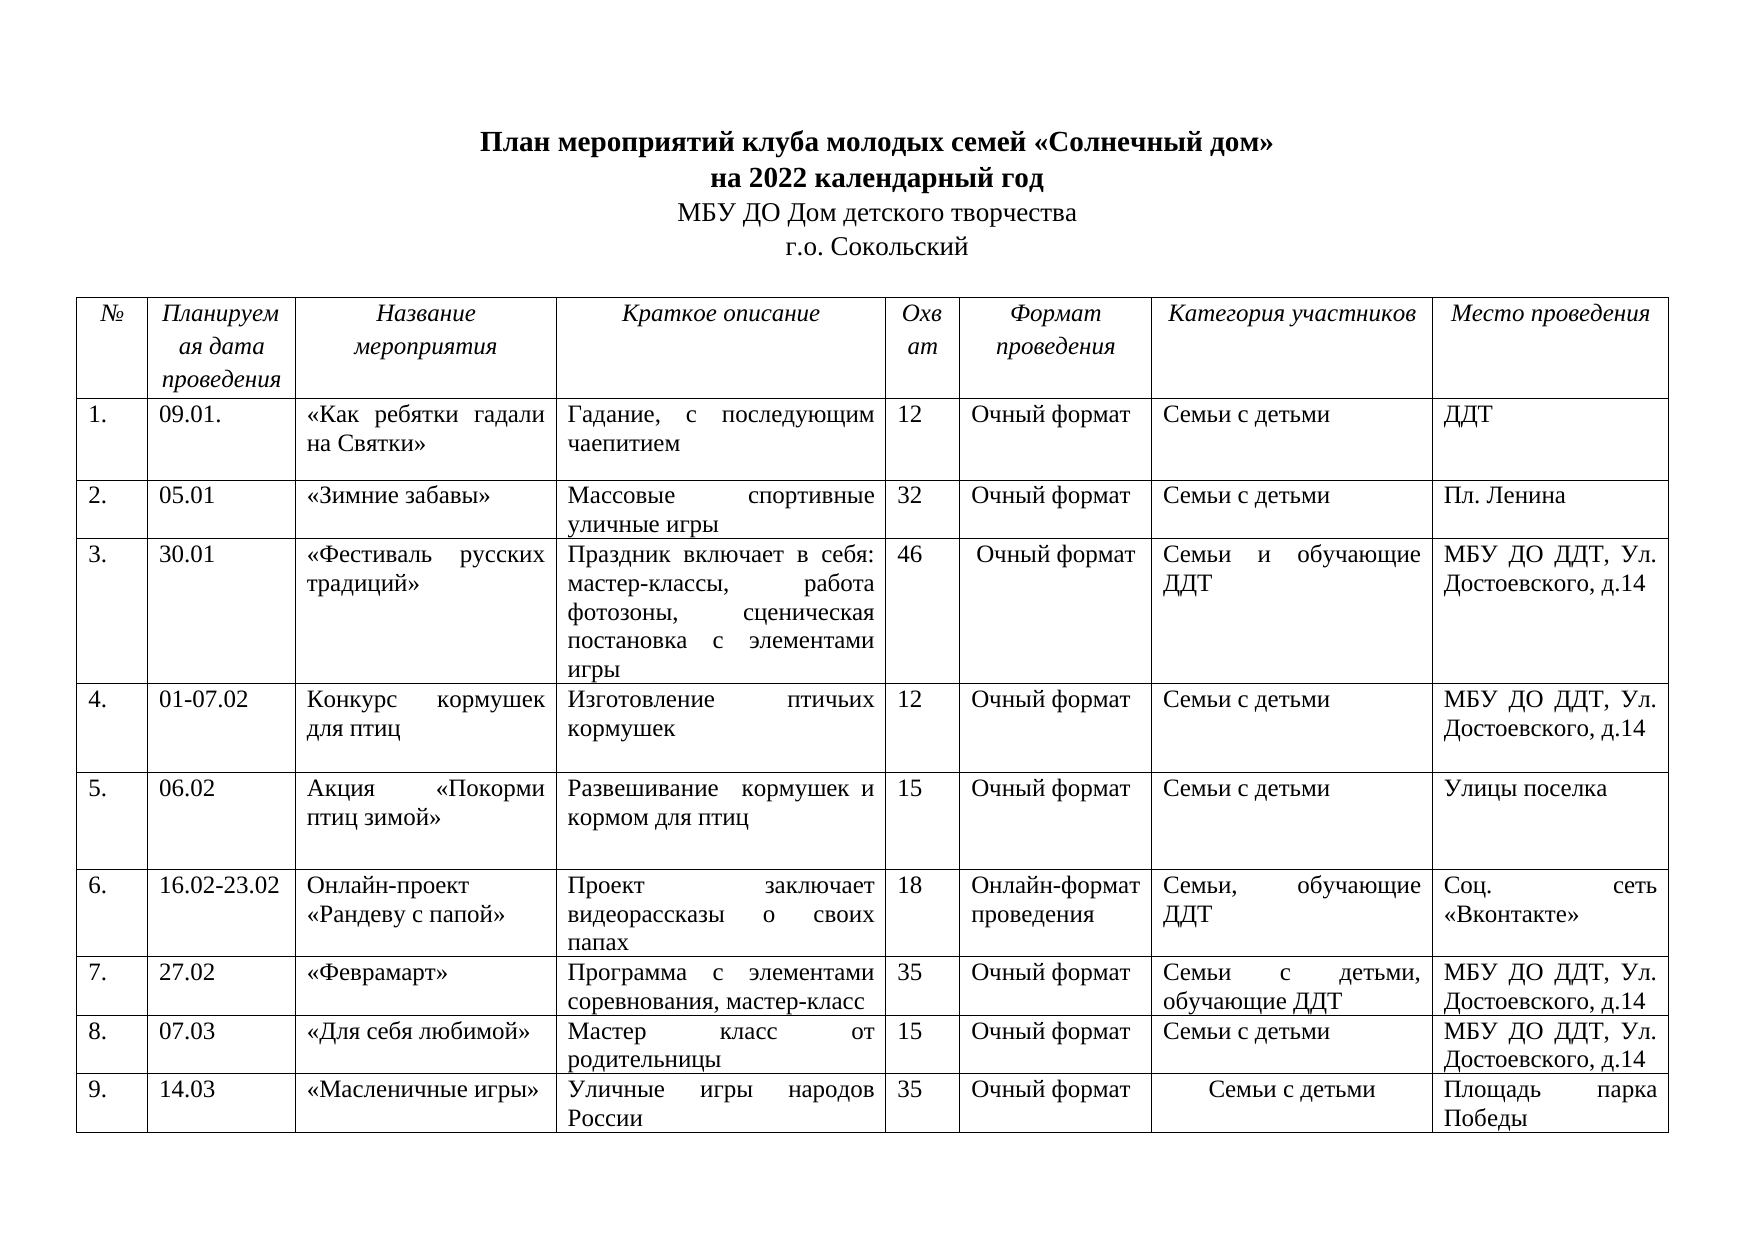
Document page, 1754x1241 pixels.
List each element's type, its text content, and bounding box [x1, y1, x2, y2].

table_cell Очный формат [960, 684, 1151, 772]
table_cell Очный формат [960, 399, 1151, 479]
table_cell 3. [77, 539, 147, 683]
table_cell 9. [77, 1074, 147, 1132]
table_cell 01-07.02 [148, 684, 295, 772]
table_cell «Для себя любимой» [296, 1016, 556, 1073]
table_cell ДДТ [1433, 399, 1668, 479]
table_cell 5. [77, 773, 147, 869]
table_cell Конкурс кормушек для птиц [296, 684, 556, 772]
table_cell 06.02 [148, 773, 295, 869]
table_cell 15 [886, 1016, 959, 1073]
table_cell Проект заключает видеорассказы о своих папах [557, 870, 885, 956]
table_cell Очный формат [960, 539, 1151, 683]
table_cell Улицы поселка [1433, 773, 1668, 869]
table_cell Соц. сеть «Вконтакте» [1433, 870, 1668, 956]
table_cell 32 [886, 481, 959, 538]
table_cell «Как ребятки гадали на Святки» [296, 399, 556, 479]
table_cell 12 [886, 684, 959, 772]
table_cell 05.01 [148, 481, 295, 538]
table_header Категория участников [1152, 298, 1432, 398]
table_cell Массовые спортивные уличные игры [557, 481, 885, 538]
table_cell МБУ ДО ДДТ, Ул. Достоевского, д.14 [1433, 957, 1668, 1015]
table_header № [77, 298, 147, 398]
text План мероприятий клуба молодых семей «Солнечный дом» [118, 124, 1636, 158]
table_cell 46 [886, 539, 959, 683]
table_cell 12 [886, 399, 959, 479]
table_cell 6. [77, 870, 147, 956]
table_cell МБУ ДО ДДТ, Ул. Достоевского, д.14 [1433, 539, 1668, 683]
table_cell МБУ ДО ДДТ, Ул. Достоевского, д.14 [1433, 684, 1668, 772]
table_cell Онлайн-формат проведения [960, 870, 1151, 956]
table_cell 35 [886, 957, 959, 1015]
table_cell Очный формат [960, 1074, 1151, 1132]
table_cell 14.03 [148, 1074, 295, 1132]
table_cell Семьи с детьми [1152, 399, 1432, 479]
table_cell Семьи с детьми [1152, 1016, 1432, 1073]
table_header Название мероприятия [296, 298, 556, 398]
table_header Охват [886, 298, 959, 398]
table_cell 27.02 [148, 957, 295, 1015]
text на 2022 календарный год [118, 160, 1636, 194]
table_cell 16.02-23.02 [148, 870, 295, 956]
table_cell 1. [77, 399, 147, 479]
table_header Краткое описание [557, 298, 885, 398]
table_cell Семьи с детьми [1152, 684, 1432, 772]
table_cell Семьи с детьми [1152, 1074, 1432, 1132]
table_cell Изготовление птичьих кормушек [557, 684, 885, 772]
text МБУ ДО Дом детского творчества [118, 196, 1636, 227]
table_cell «Феврамарт» [296, 957, 556, 1015]
table_cell 30.01 [148, 539, 295, 683]
table_cell Семьи с детьми [1152, 773, 1432, 869]
table_cell «Зимние забавы» [296, 481, 556, 538]
table_cell Гадание, с последующим чаепитием [557, 399, 885, 479]
table_cell «Масленичные игры» [296, 1074, 556, 1132]
table_cell 15 [886, 773, 959, 869]
table_cell Развешивание кормушек и кормом для птиц [557, 773, 885, 869]
text г.о. Сокольский [118, 230, 1636, 261]
table_cell Очный формат [960, 957, 1151, 1015]
table_cell «Фестиваль русских традиций» [296, 539, 556, 683]
table_cell Площадь парка Победы [1433, 1074, 1668, 1132]
table_cell Семьи, обучающие ДДТ [1152, 870, 1432, 956]
table_cell Акция «Покорми птиц зимой» [296, 773, 556, 869]
table_cell Очный формат [960, 773, 1151, 869]
table_cell 18 [886, 870, 959, 956]
table_cell Праздник включает в себя: мастер-классы, работа фотозоны, сценическая постановка с элементами игры [557, 539, 885, 683]
table_cell 4. [77, 684, 147, 772]
table_cell Очный формат [960, 1016, 1151, 1073]
table_cell 35 [886, 1074, 959, 1132]
table_cell Очный формат [960, 481, 1151, 538]
table_cell МБУ ДО ДДТ, Ул. Достоевского, д.14 [1433, 1016, 1668, 1073]
table_cell Семьи с детьми, обучающие ДДТ [1152, 957, 1432, 1015]
table_cell 8. [77, 1016, 147, 1073]
table_header Планируемая дата проведения [148, 298, 295, 398]
table_cell Семьи с детьми [1152, 481, 1432, 538]
table_cell Мастер класс от родительницы [557, 1016, 885, 1073]
table_cell Пл. Ленина [1433, 481, 1668, 538]
table_cell 7. [77, 957, 147, 1015]
table_cell Уличные игры народов России [557, 1074, 885, 1132]
table_cell Программа с элементами соревнования, мастер-класс [557, 957, 885, 1015]
table_cell Семьи и обучающие ДДТ [1152, 539, 1432, 683]
table_header Место проведения [1433, 298, 1668, 398]
table_header Формат проведения [960, 298, 1151, 398]
table_cell 2. [77, 481, 147, 538]
table_cell 09.01. [148, 399, 295, 479]
table_cell Онлайн-проект «Рандеву с папой» [296, 870, 556, 956]
table_cell 07.03 [148, 1016, 295, 1073]
